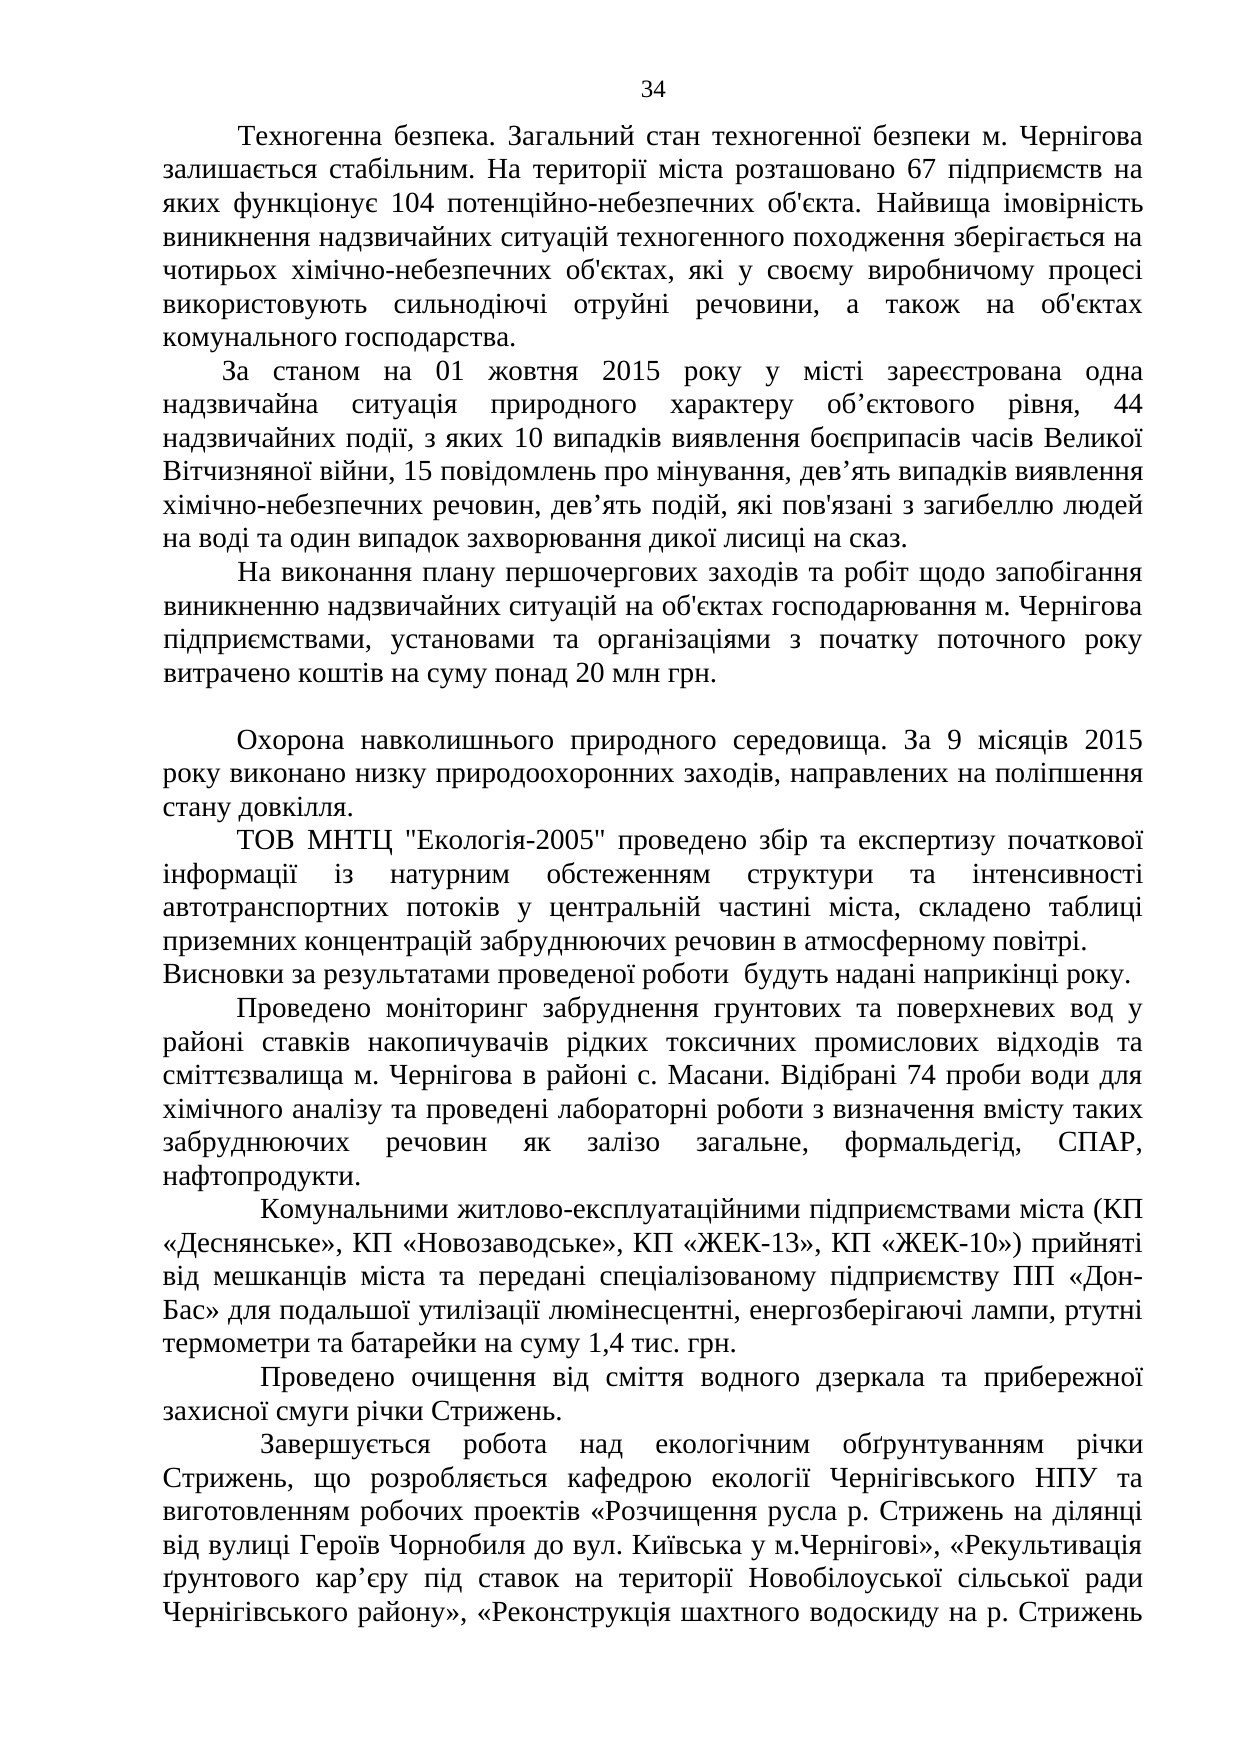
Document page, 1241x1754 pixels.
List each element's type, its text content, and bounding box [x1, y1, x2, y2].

text За станом на 01 жовтня 2015 року у місті зареєстрована одна надзвичайна ситуація природного характеру об’єктового рівня, 44 надзвичайних події, з яких 10 випадків виявлення боєприпасів часів Великої Вітчизняної війни, 15 повідомлень про мінування, дев’ять випадків виявлення хімічно-небезпечних речовин, дев’ять подій, які пов'язані з загибеллю людей на воді та один випадок захворювання дикої лисиці на сказ. [162, 353, 1144, 554]
text Охорона навколишнього природного середовища. За 9 місяців 2015 року виконано низку природоохоронних заходів, направлених на поліпшення стану довкілля. [162, 722, 1144, 822]
text ТОВ МНТЦ "Екологія-2005" проведено збір та експертизу початкової інформації із натурним обстеженням структури та інтенсивності автотранспортних потоків у центральній частині міста, складено таблиці приземних концентрацій забруднюючих речовин в атмосферному повітрі. [162, 822, 1144, 957]
text Проведено очищення від сміття водного дзеркала та прибережної захисної смуги річки Стрижень. [162, 1359, 1144, 1426]
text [162, 1426, 1144, 1627]
text Техногенна безпека. Загальний стан техногенної безпеки м. Чернігова залишається стабільним. На території міста розташовано 67 підприємств на яких функціонує 104 потенційно-небезпечних об'єкта. Найвища імовірність виникнення надзвичайних ситуацій техногенного походження зберігається на чотирьох хімічно-небезпечних об'єктах, які у своєму виробничому процесі використовують сильнодіючі отруйні речовини, а також на об'єктах комунального господарства. [162, 118, 1144, 353]
text Комунальними житлово-експлуатаційними підприємствами міста (КП «Деснянське», КП «Новозаводське», КП «ЖЕК-13», КП «ЖЕК-10») прийняті від мешканців міста та передані спеціалізованому підприємству ПП «Дон-Бас» для подальшої утилізації люмінесцентні, енергозберігаючі лампи, ртутні термометри та батарейки на суму 1,4 тис. грн. [162, 1191, 1144, 1359]
text На виконання плану першочергових заходів та робіт щодо запобігання виникненню надзвичайних ситуацій на об'єктах господарювання м. Чернігова підприємствами, установами та організаціями з початку поточного року витрачено коштів на суму понад 20 млн грн. [163, 554, 1143, 688]
text Проведено моніторинг забруднення грунтових та поверхневих вод у районі ставків накопичувачів рідких токсичних промислових відходів та сміттєзвалища м. Чернігова в районі с. Масани. Відібрані 74 проби води для хімічного аналізу та проведені лабораторні роботи з визначення вмісту таких забруднюючих речовин як залізо загальне, формальдегід, СПАР, нафтопродукти. [162, 990, 1144, 1191]
text Висновки за результатами проведеної роботи будуть надані наприкінці року. [162, 957, 1144, 990]
